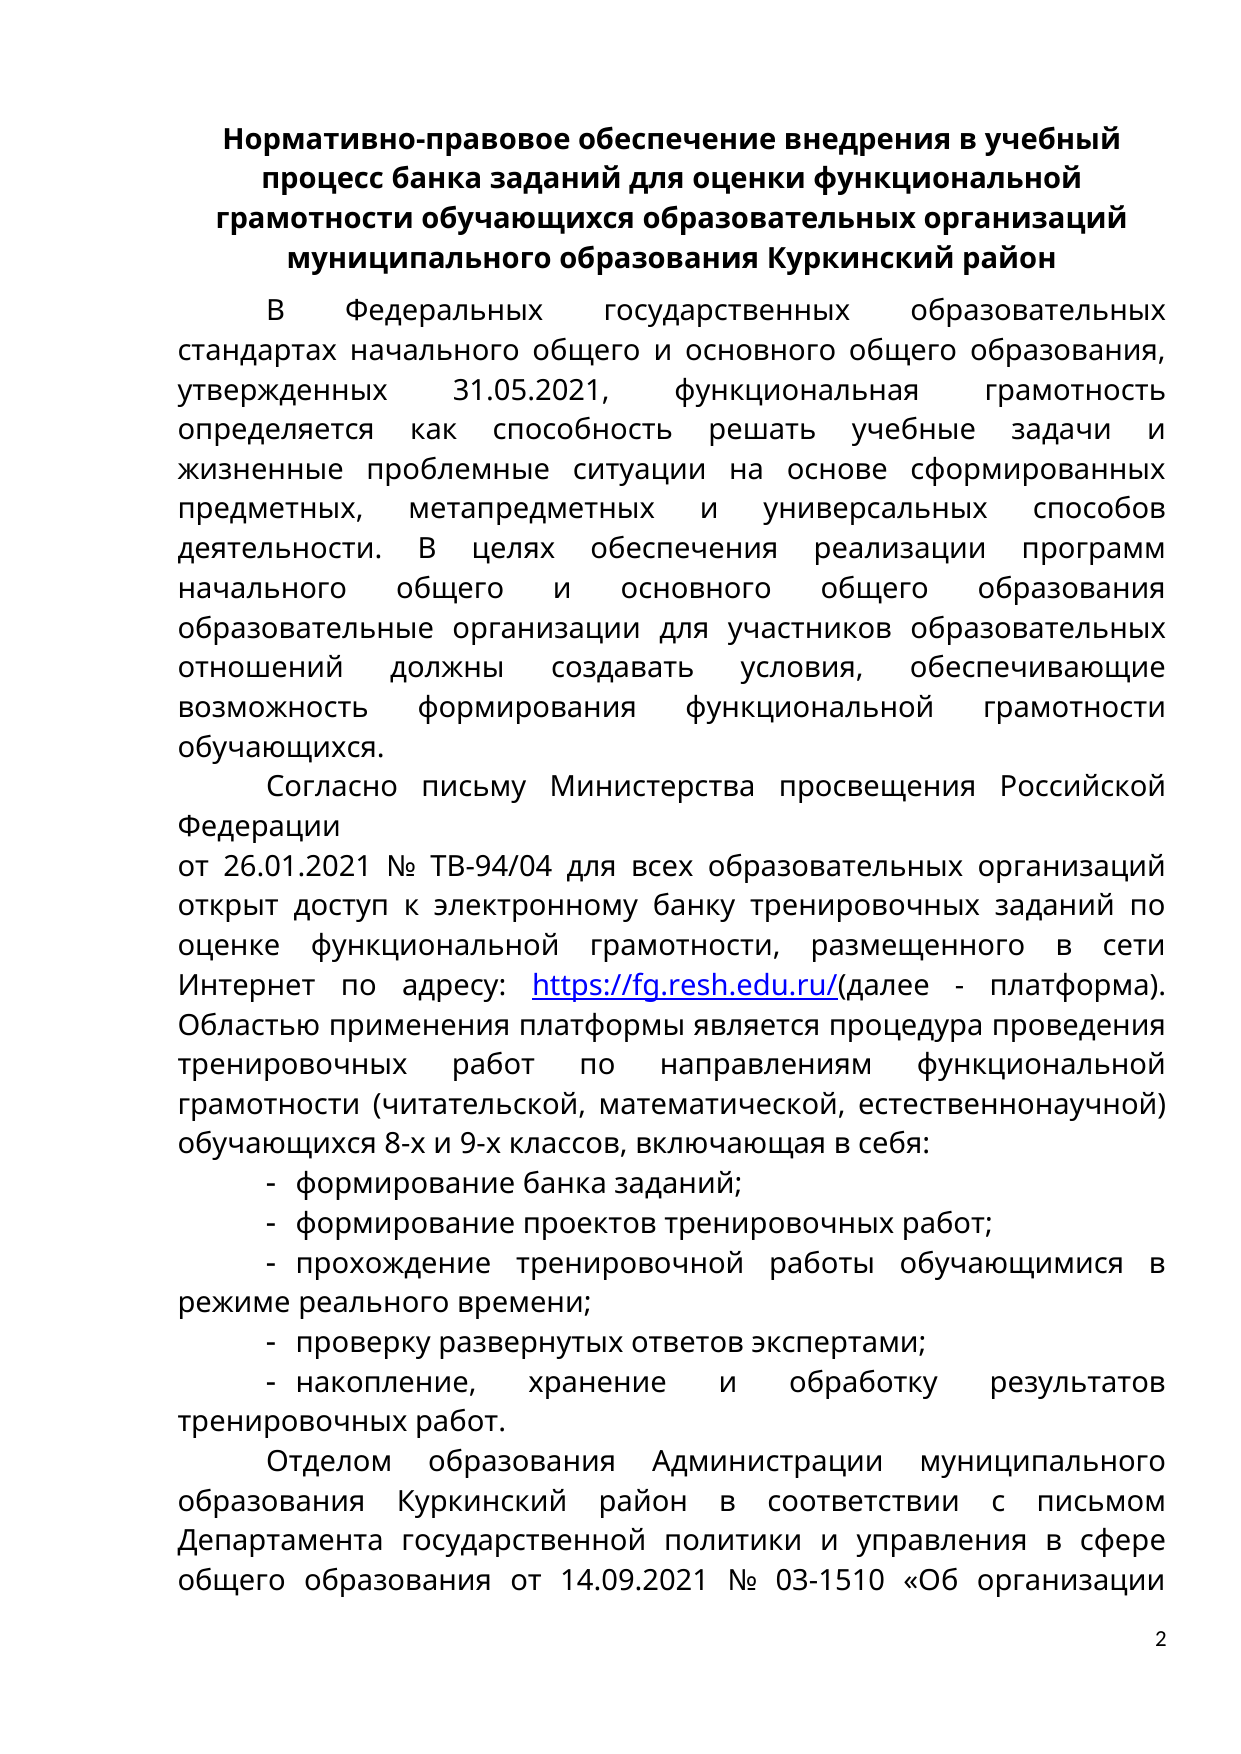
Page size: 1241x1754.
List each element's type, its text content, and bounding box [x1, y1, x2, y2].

list прохождение тренировочной работы обучающимися в режиме реального времени; [177, 1242, 1166, 1321]
list накопление, хранение и обработку результатов тренировочных работ. [177, 1361, 1166, 1440]
subtitle Нормативно-правовое обеспечение внедрения в учебный процесс банка заданий для оценки функциональной грамотности обучающихся образовательных организаций муниципального образования Куркинский район [177, 118, 1166, 277]
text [177, 1440, 1166, 1599]
list формирование проектов тренировочных работ; [177, 1202, 1166, 1242]
list проверку развернутых ответов экспертами; [177, 1321, 1166, 1361]
text Согласно письму Министерства просвещения Российской Федерации от 26.01.2021 № ТВ-94/04 для всех образовательных организаций открыт доступ к электронному банку тренировочных заданий по оценке функциональной грамотности, размещенного в сети Интернет по адресу: https://fg.resh.edu.ru/(далее - платформа). Областью применения платформы является процедура проведения тренировочных работ по направлениям функциональной грамотности (читательской, математической, естественнонаучной) обучающихся 8-х и 9-х классов, включающая в себя: [177, 766, 1166, 1162]
text В Федеральных государственных образовательных стандартах начального общего и основного общего образования, утвержденных 31.05.2021, функциональная грамотность определяется как способность решать учебные задачи и жизненные проблемные ситуации на основе сформированных предметных, метапредметных и универсальных способов деятельности. В целях обеспечения реализации программ начального общего и основного общего образования образовательные организации для участников образовательных отношений должны создавать условия, обеспечивающие возможность формирования функциональной грамотности обучающихся. [177, 289, 1166, 766]
list формирование банка заданий; [177, 1162, 1166, 1202]
